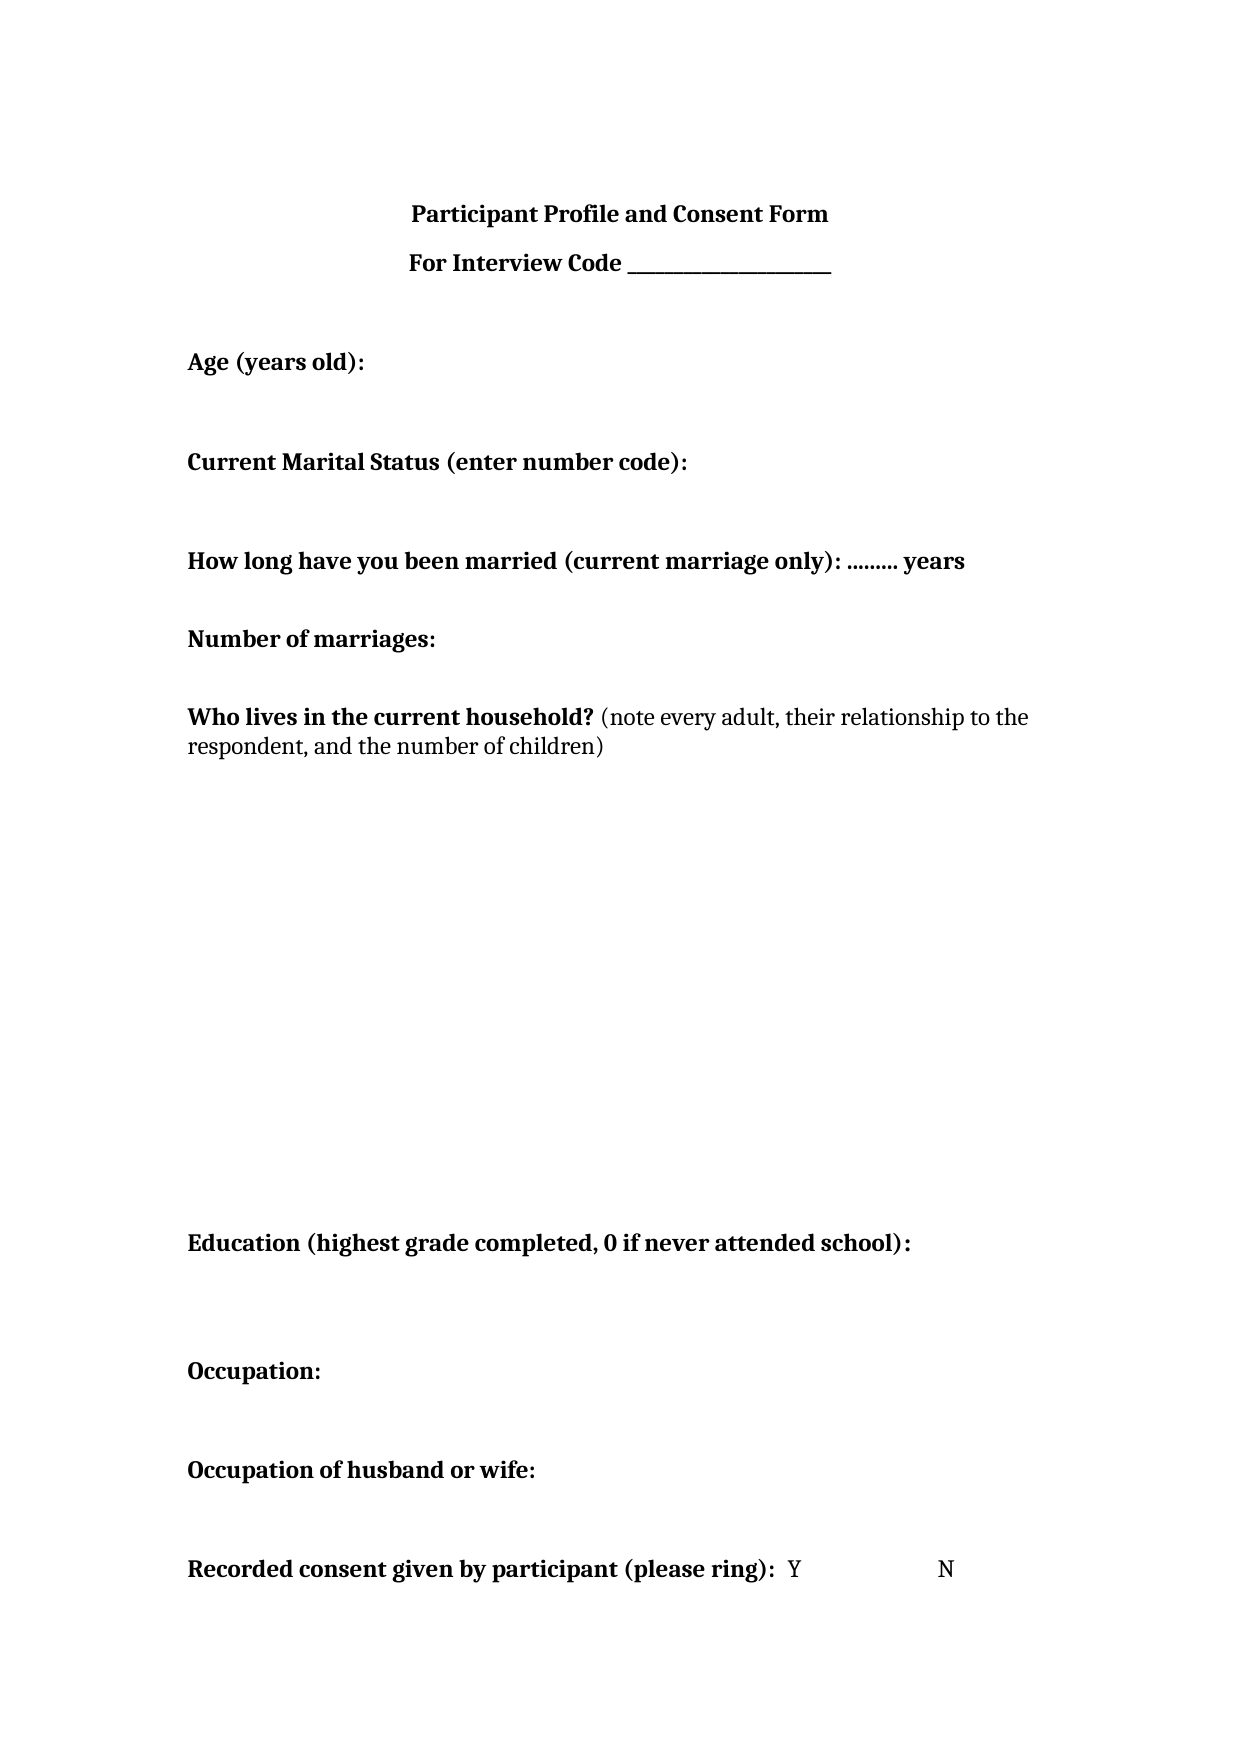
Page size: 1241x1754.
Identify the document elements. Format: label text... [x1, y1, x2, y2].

text Occupation: [187, 1357, 1053, 1385]
subtitle How long have you been married (current marriage only): ......... years [187, 547, 1053, 575]
text Participant Profile and Consent Form [187, 199, 1053, 228]
text Age (years old): [187, 348, 1053, 377]
text Who lives in the current household? (note every adult, their relationship to the respondent, and the number of children) [187, 703, 1053, 761]
text For Interview Code ______________________ [187, 249, 1053, 278]
subtitle Education (highest grade completed, 0 if never attended school): [187, 1228, 1053, 1257]
text Current Marital Status (enter number code): [187, 447, 1053, 476]
subtitle Number of marriages: [187, 625, 1053, 654]
text Occupation of husband or wife: [187, 1456, 1053, 1484]
text Recorded consent given by participant (please ring): Y N [187, 1555, 1053, 1584]
